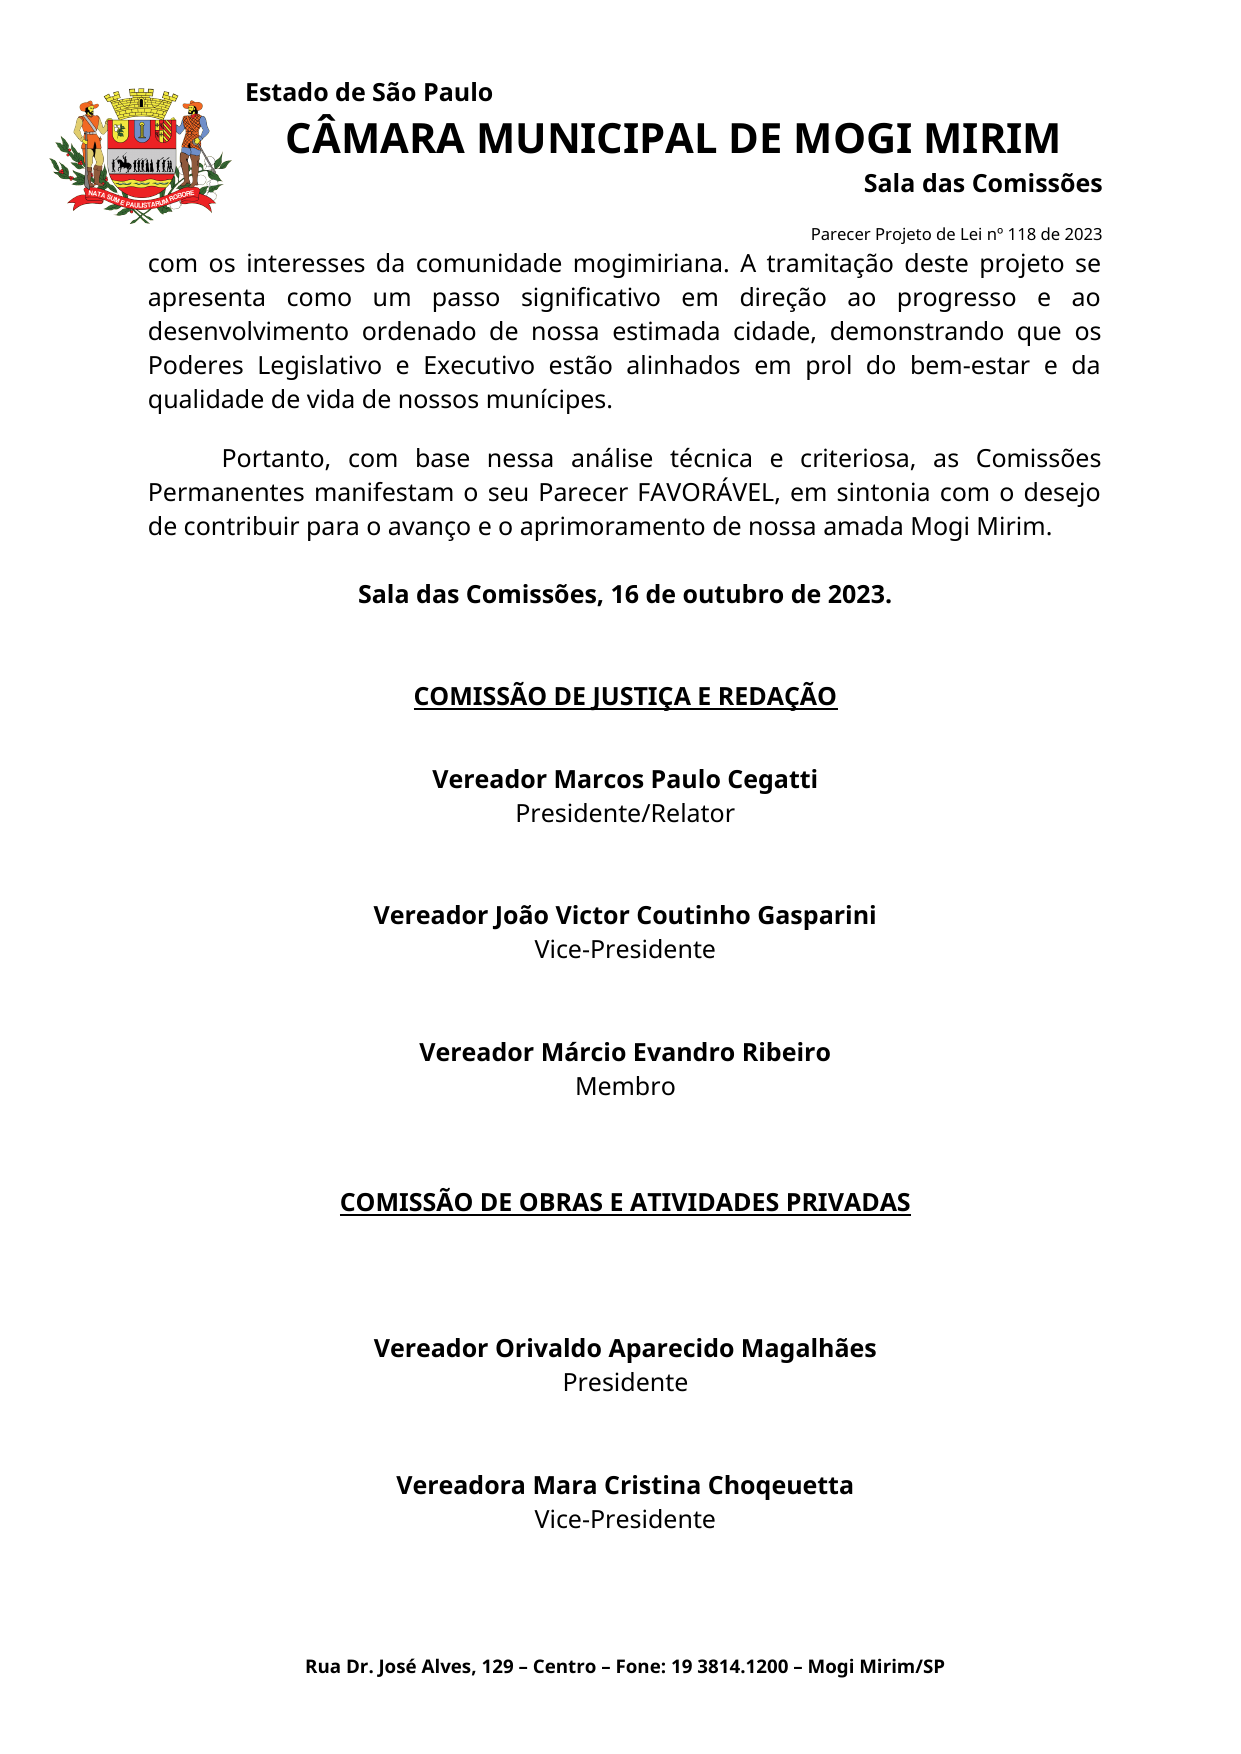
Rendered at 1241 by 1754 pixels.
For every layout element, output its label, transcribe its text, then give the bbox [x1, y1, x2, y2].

text Portanto, com base nessa análise técnica e criteriosa, as Comissões Permanentes manifestam o seu Parecer FAVORÁVEL, em sintonia com o desejo de contribuir para o avanço e o aprimoramento de nossa amada Mogi Mirim. [148, 441, 1103, 543]
text COMISSÃO DE OBRAS E ATIVIDADES PRIVADAS [148, 1185, 1103, 1219]
text Vereador João Victor Coutinho Gasparini [148, 898, 1103, 932]
text Vereador Márcio Evandro Ribeiro [148, 1034, 1103, 1068]
text Sala das Comissões, 16 de outubro de 2023. [148, 577, 1103, 611]
text Presidente/Relator [148, 796, 1103, 830]
text Vice-Presidente [148, 932, 1103, 966]
text Membro [148, 1068, 1103, 1102]
text Presidente [148, 1365, 1103, 1399]
picture [26, 76, 253, 236]
text Vereadora Mara Cristina Choqeuetta [148, 1467, 1103, 1501]
text COMISSÃO DE JUSTIÇA E REDAÇÃO [148, 679, 1103, 713]
text Vice-Presidente [148, 1501, 1103, 1535]
text Vereador Orivaldo Aparecido Magalhães [148, 1331, 1103, 1365]
text Vereador Marcos Paulo Cegatti [148, 762, 1103, 796]
